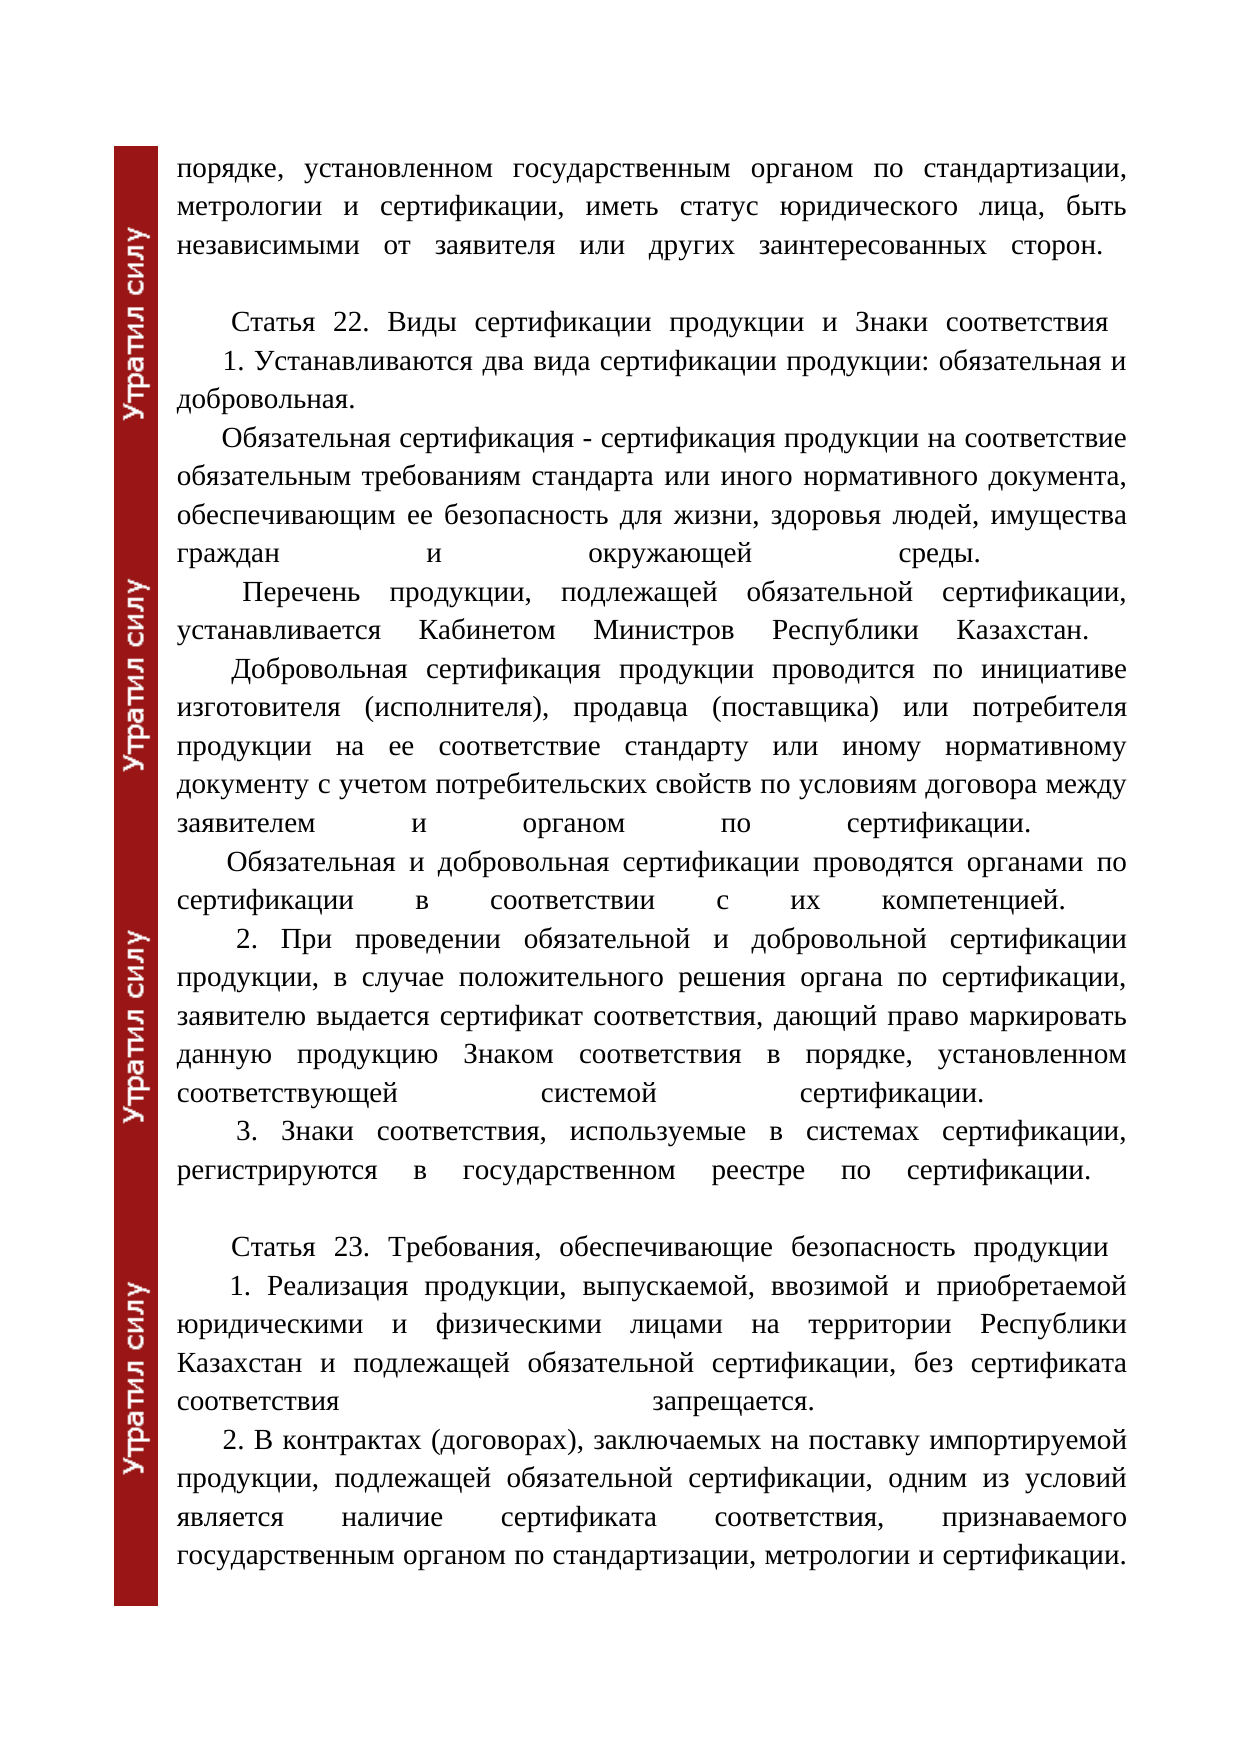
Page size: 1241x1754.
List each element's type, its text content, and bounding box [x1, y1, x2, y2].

picture [114, 1571, 158, 1606]
picture [114, 146, 158, 150]
